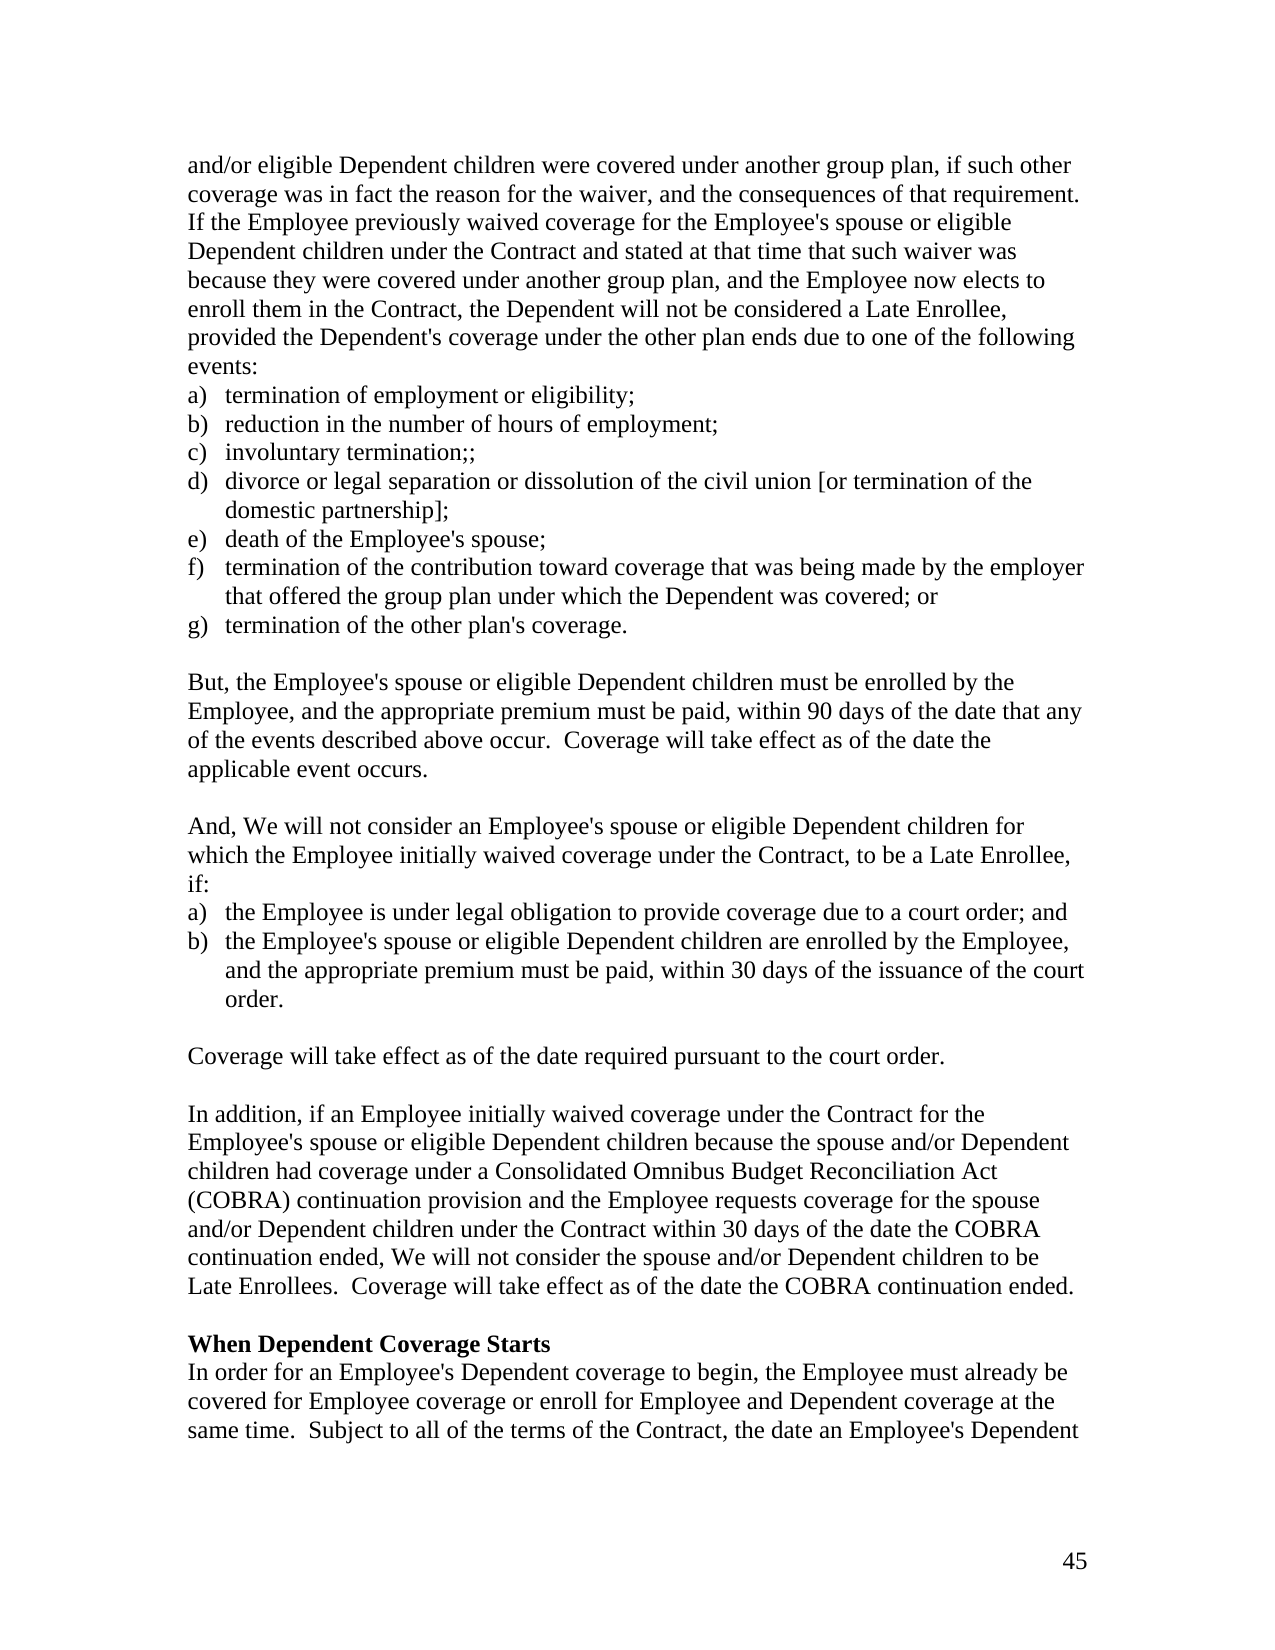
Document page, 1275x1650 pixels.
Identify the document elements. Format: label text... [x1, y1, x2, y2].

list reduction in the number of hours of employment; [187, 409, 1087, 437]
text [187, 1357, 1087, 1444]
list death of the Employee's spouse; [187, 524, 1087, 552]
text And, We will not consider an Employee's spouse or eligible Dependent children for which the Employee initially waived coverage under the Contract, to be a Late Enrollee, if: [187, 811, 1087, 897]
list termination of the other plan's coverage. [187, 610, 1087, 639]
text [187, 150, 1087, 380]
text When Dependent Coverage Starts [187, 1329, 1087, 1357]
text Coverage will take effect as of the date required pursuant to the court order. [187, 1041, 1087, 1070]
text But, the Employee's spouse or eligible Dependent children must be enrolled by the Employee, and the appropriate premium must be paid, within 90 days of the date that any of the events described above occur. Coverage will take effect as of the date the applicable event occurs. [187, 667, 1087, 782]
list divorce or legal separation or dissolution of the civil union [or termination of the domestic partnership]; [187, 466, 1087, 524]
list the Employee's spouse or eligible Dependent children are enrolled by the Employee, and the appropriate premium must be paid, within 30 days of the issuance of the court order. [187, 926, 1087, 1012]
list involuntary termination;; [187, 437, 1087, 466]
text In addition, if an Employee initially waived coverage under the Contract for the Employee's spouse or eligible Dependent children because the spouse and/or Dependent children had coverage under a Consolidated Omnibus Budget Reconciliation Act (COBRA) continuation provision and the Employee requests coverage for the spouse and/or Dependent children under the Contract within 30 days of the date the COBRA continuation ended, We will not consider the spouse and/or Dependent children to be Late Enrollees. Coverage will take effect as of the date the COBRA continuation ended. [187, 1099, 1087, 1300]
list the Employee is under legal obligation to provide coverage due to a court order; and [187, 897, 1087, 926]
list termination of employment or eligibility; [187, 380, 1087, 409]
list termination of the contribution toward coverage that was being made by the employer that offered the group plan under which the Dependent was covered; or [187, 552, 1087, 610]
